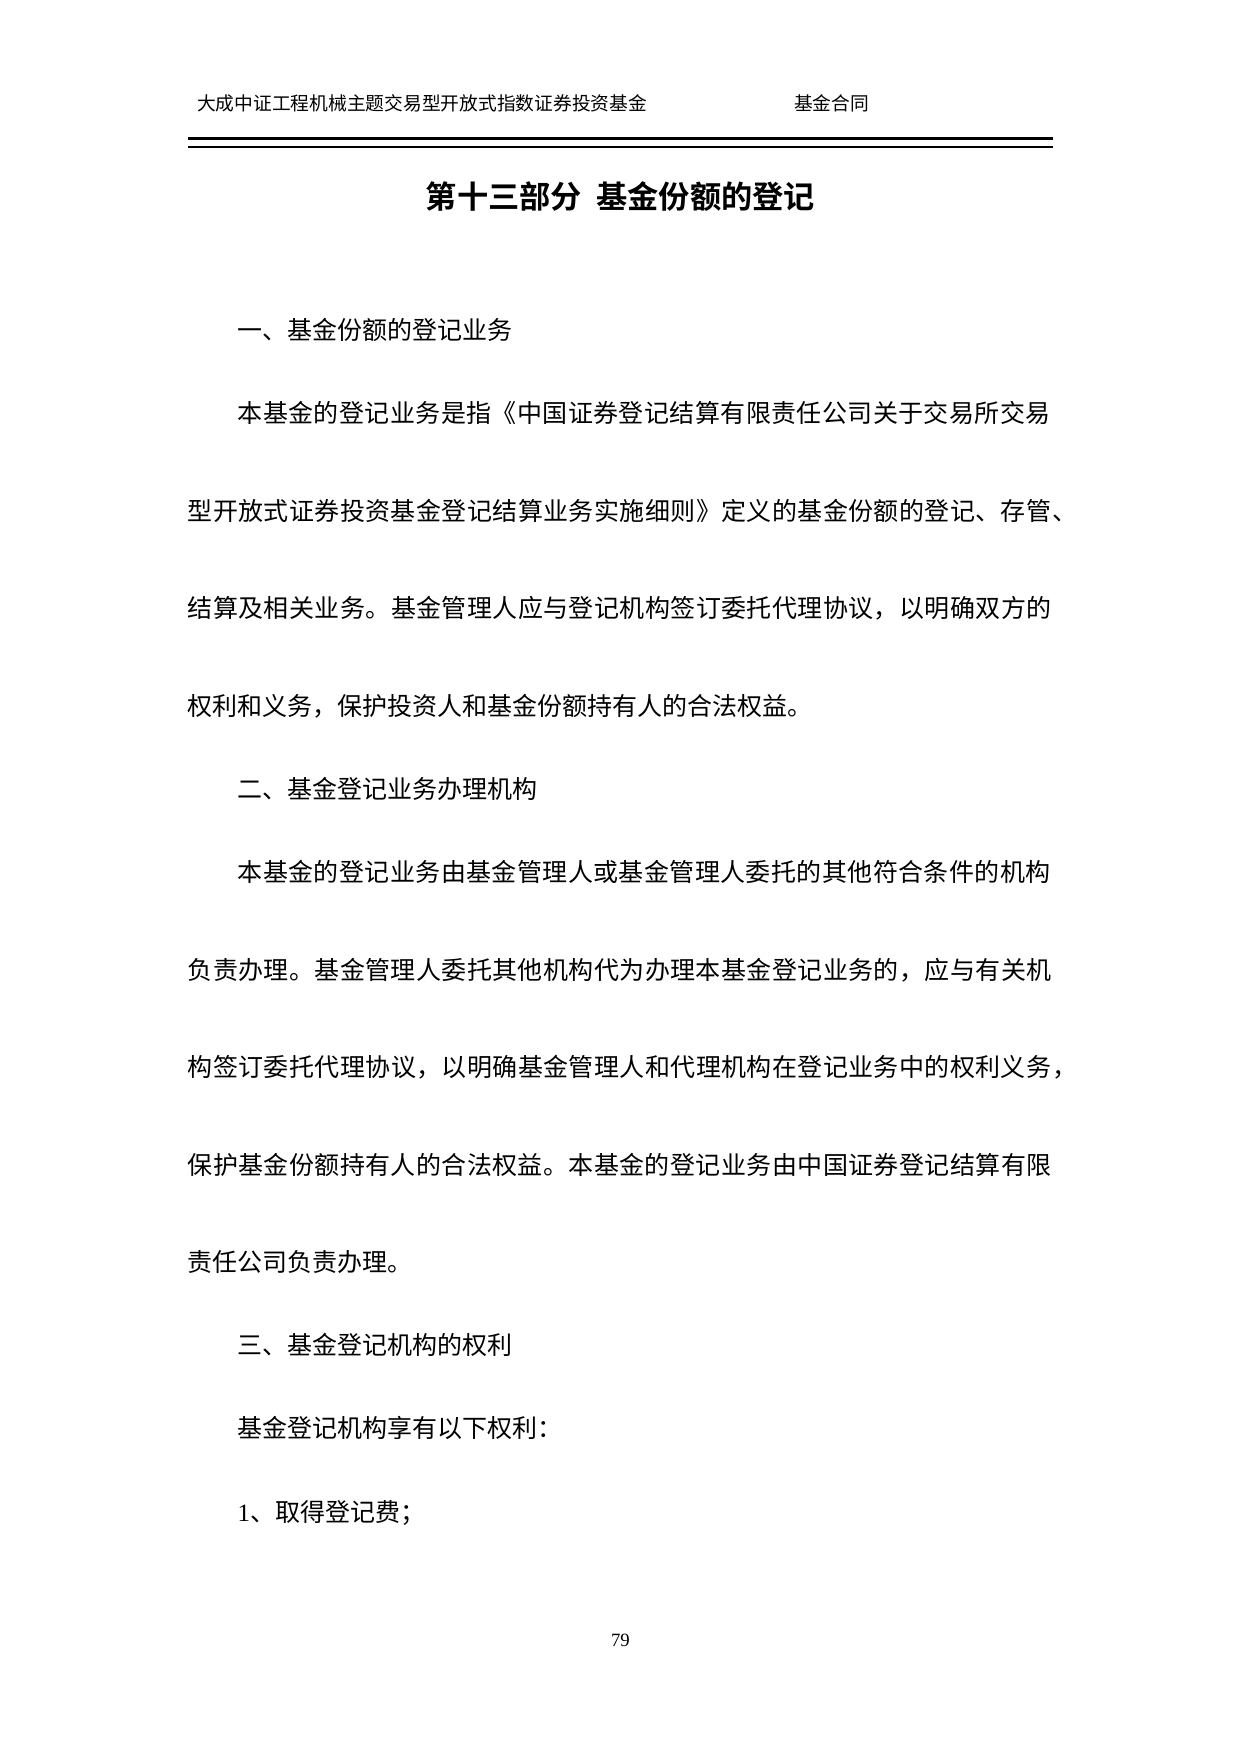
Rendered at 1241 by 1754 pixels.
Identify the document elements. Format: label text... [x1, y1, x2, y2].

text 本基金的登记业务是指《中国证券登记结算有限责任公司关于交易所交易型开放式证券投资基金登记结算业务实施细则》定义的基金份额的登记、存管、结算及相关业务。基金管理人应与登记机构签订委托代理协议，以明确双方的权利和义务，保护投资人和基金份额持有人的合法权益。 [187, 379, 1053, 737]
text 基金登记机构享有以下权利： [187, 1394, 1053, 1459]
text 1、取得登记费； [187, 1478, 1053, 1543]
text 三、基金登记机构的权利 [187, 1311, 1053, 1376]
text 本基金的登记业务由基金管理人或基金管理人委托的其他符合条件的机构负责办理。基金管理人委托其他机构代为办理本基金登记业务的，应与有关机构签订委托代理协议，以明确基金管理人和代理机构在登记业务中的权利义务，保护基金份额持有人的合法权益。本基金的登记业务由中国证券登记结算有限责任公司负责办理。 [187, 838, 1053, 1293]
text 二、基金登记业务办理机构 [187, 755, 1053, 820]
text 一、基金份额的登记业务 [187, 296, 1053, 361]
subtitle 第十三部分 基金份额的登记 [187, 162, 1053, 227]
